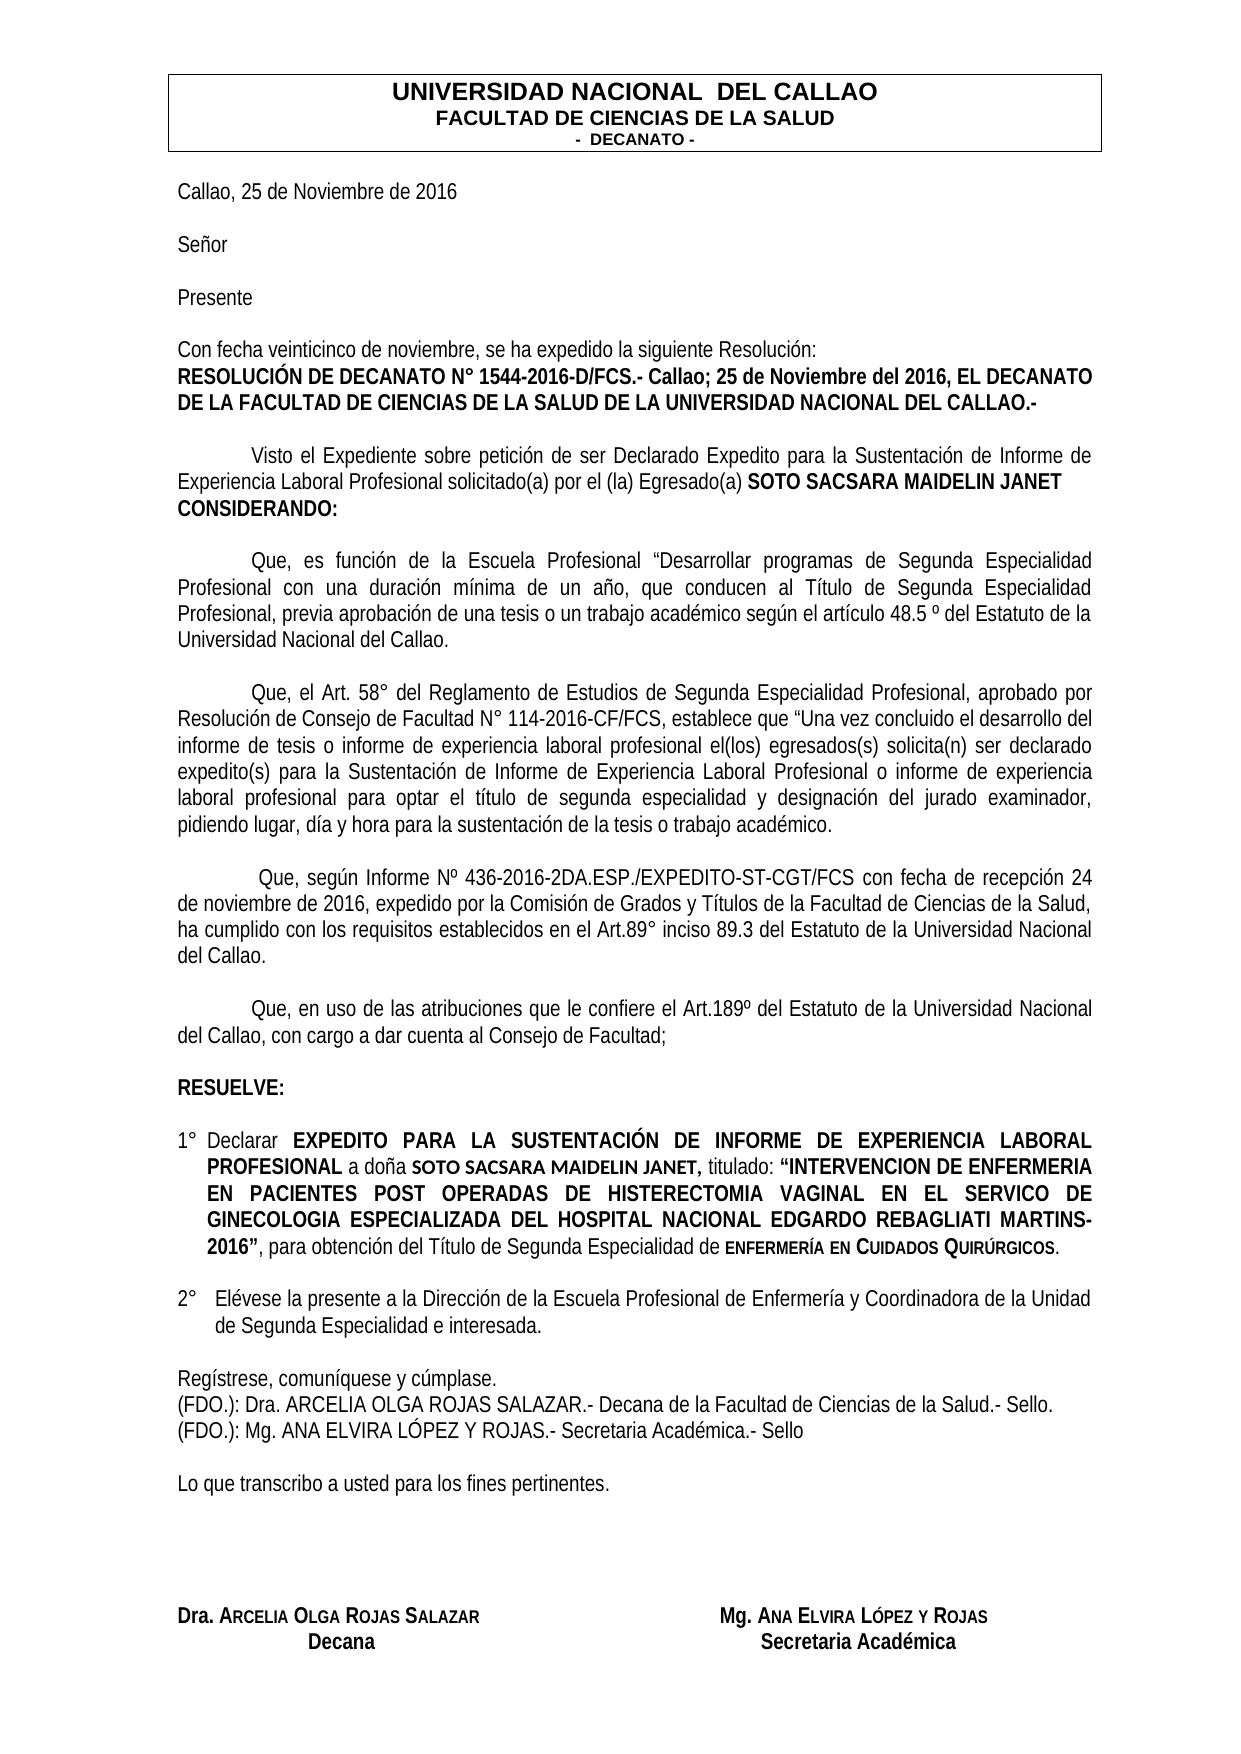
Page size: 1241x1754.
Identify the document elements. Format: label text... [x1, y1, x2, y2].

text RESOLUCIÓN DE DECANATO N° 1544-2016-D/FCS.- Callao; 25 de Noviembre del 2016, EL DECANATO de LA FACULTAD DE CIENCIAS DE LA SALUD DE LA UNIVERSIDAD NACIONAL DEL CALLAO.- [177, 363, 1093, 415]
text Dra. Arcelia Olga Rojas Salazar Mg. Ana Elvira López y Rojas [177, 1602, 1093, 1628]
text Señor [177, 231, 1093, 257]
text Lo que transcribo a usted para los fines pertinentes. [177, 1470, 1093, 1496]
text Decana Secretaria Académica [177, 1628, 1093, 1654]
text Con fecha veinticinco de noviembre, se ha expedido la siguiente Resolución: [177, 336, 1093, 363]
text (FDO.): Dra. ARCELIA OLGA ROJAS SALAZAR.- Decana de la Facultad de Ciencias de la Salud.- Sello. [177, 1391, 1093, 1417]
text 1° Declarar EXPEDITO PARA LA SUSTENTACIÓN DE INFORME DE EXPERIENCIA LABORAL PROFESIONAL a doña SOTO SACSARA MAIDELIN JANET, titulado: “INTERVENCION DE ENFERMERIA EN PACIENTES POST OPERADAS DE HISTERECTOMIA VAGINAL EN EL SERVICO DE GINECOLOGIA ESPECIALIZADA DEL HOSPITAL NACIONAL EDGARDO REBAGLIATI MARTINS-2016”, para obtención del Título de Segunda Especialidad de enfermería en Cuidados Quirúrgicos. [177, 1127, 1093, 1259]
text Visto el Expediente sobre petición de ser Declarado Expedito para la Sustentación de Informe de Experiencia Laboral Profesional solicitado(a) por el (la) Egresado(a) SOTO SACSARA MAIDELIN JANET [177, 442, 1093, 494]
text Regístrese, comuníquese y cúmplase. [177, 1364, 1093, 1391]
text 2° Elévese la presente a la Dirección de la Escuela Profesional de Enfermería y Coordinadora de la Unidad de Segunda Especialidad e interesada. [177, 1285, 1093, 1338]
text Presente [177, 284, 1093, 310]
text Que, es función de la Escuela Profesional “Desarrollar programas de Segunda Especialidad Profesional con una duración mínima de un año, que conducen al Título de Segunda Especialidad Profesional, previa aprobación de una tesis o un trabajo académico según el artículo 48.5 º del Estatuto de la Universidad Nacional del Callao. [177, 547, 1093, 653]
text Que, en uso de las atribuciones que le confiere el Art.189º del Estatuto de la Universidad Nacional del Callao, con cargo a dar cuenta al Consejo de Facultad; [177, 995, 1093, 1048]
text CONSIDERANDO: [177, 494, 1093, 521]
text Que, según Informe Nº 436-2016-2DA.ESP./EXPEDITO-ST-CGT/FCS con fecha de recepción 24 de noviembre de 2016, expedido por la Comisión de Grados y Títulos de la Facultad de Ciencias de la Salud, ha cumplido con los requisitos establecidos en el Art.89° inciso 89.3 del Estatuto de la Universidad Nacional del Callao. [177, 863, 1093, 969]
text RESUELVE: [177, 1074, 1093, 1101]
text (FDO.): Mg. ANA ELVIRA LÓPEZ Y ROJAS.- Secretaria Académica.- Sello [177, 1417, 1093, 1443]
text Que, el Art. 58° del Reglamento de Estudios de Segunda Especialidad Profesional, aprobado por Resolución de Consejo de Facultad N° 114-2016-CF/FCS, establece que “Una vez concluido el desarrollo del informe de tesis o informe de experiencia laboral profesional el(los) egresados(s) solicita(n) ser declarado expedito(s) para la Sustentación de Informe de Experiencia Laboral Profesional o informe de experiencia laboral profesional para optar el título de segunda especialidad y designación del jurado examinador, pidiendo lugar, día y hora para la sustentación de la tesis o trabajo académico. [177, 679, 1093, 837]
text Callao, 25 de Noviembre de 2016 [177, 178, 1093, 204]
